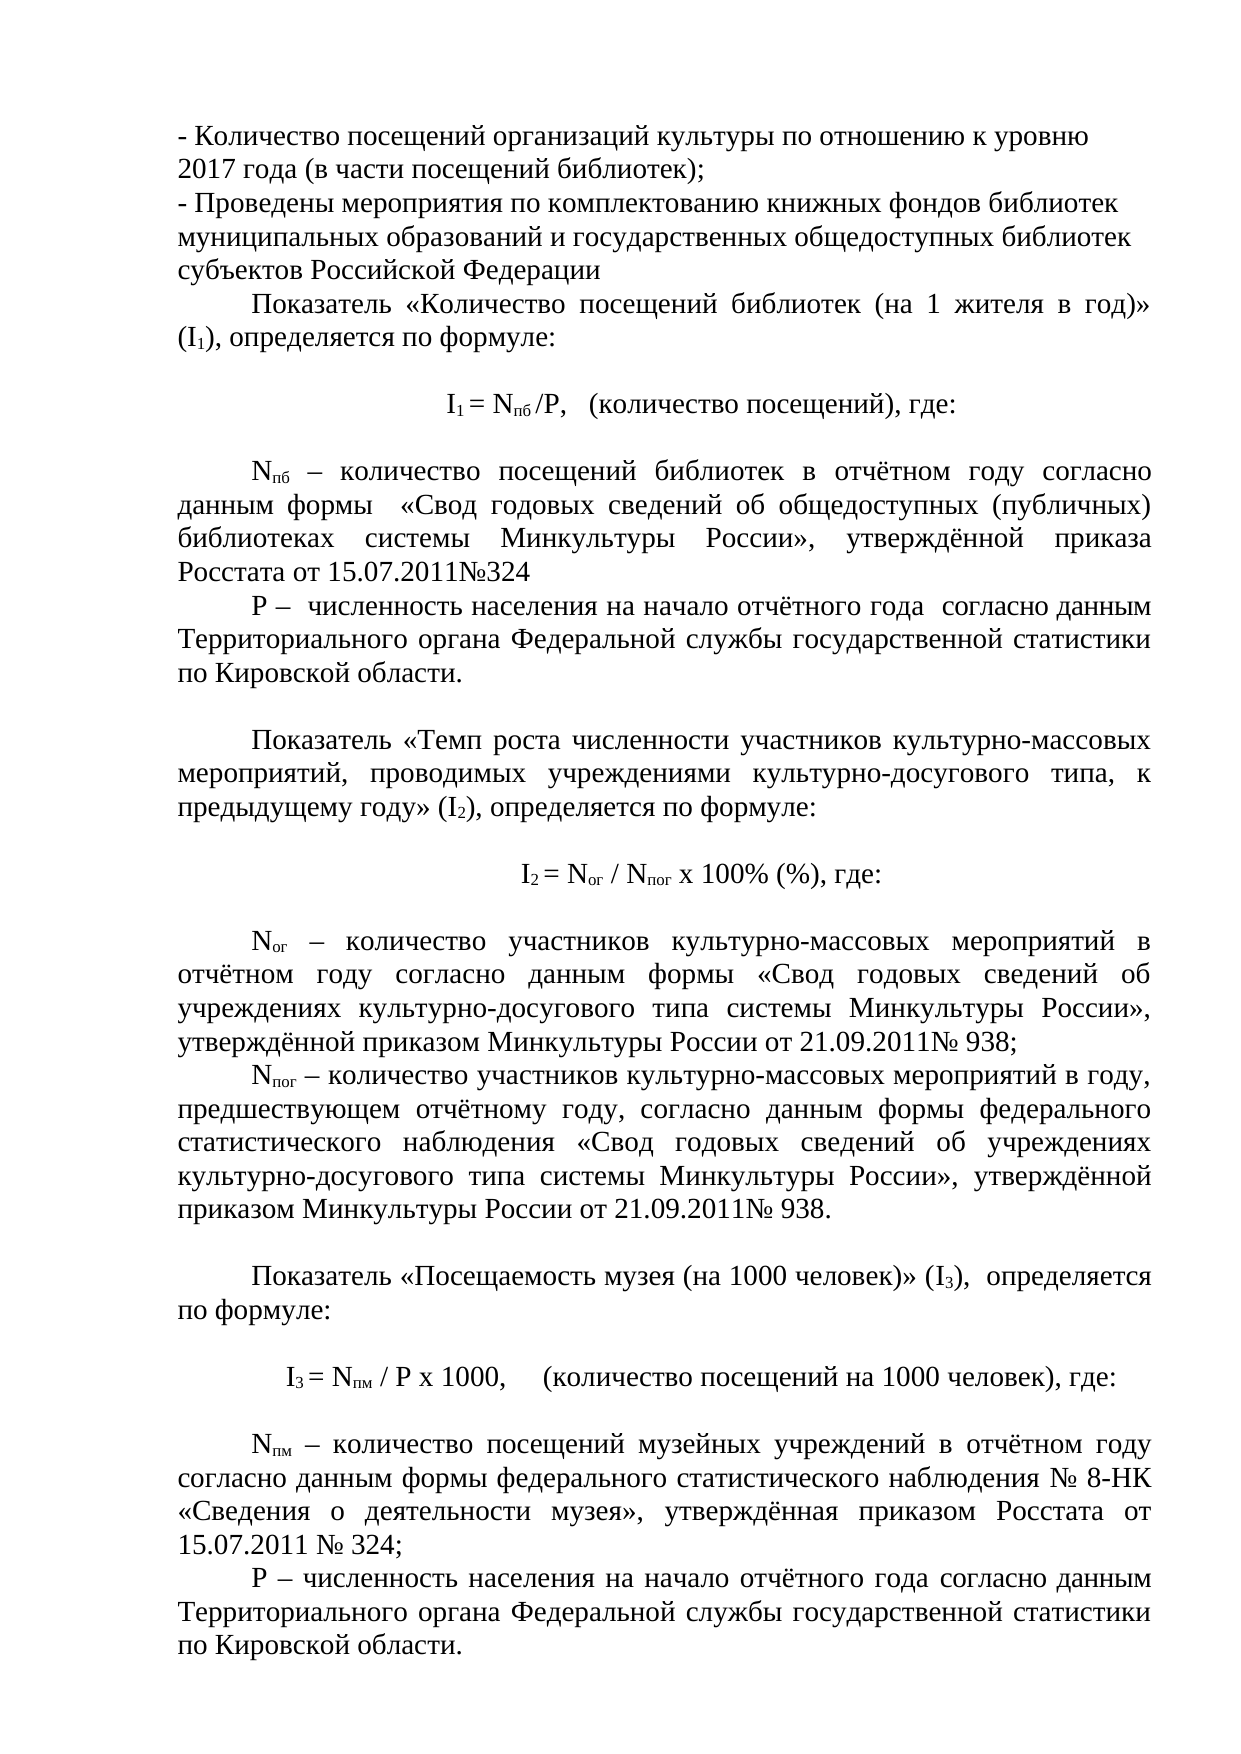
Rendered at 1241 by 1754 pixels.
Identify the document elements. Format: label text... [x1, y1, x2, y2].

text Nпог – количество участников культурно-массовых мероприятий в году, предшествующем отчётному году, согласно данным формы федерального статистического наблюдения «Свод годовых сведений об учреждениях культурно-досугового типа системы Минкультуры России», утверждённой приказом Минкультуры России от 21.09.2011№ 938. [177, 1057, 1152, 1225]
text Показатель «Темп роста численности участников культурно-массовых мероприятий, проводимых учреждениями культурно-досугового типа, к предыдущему году» (I2), определяется по формуле: [177, 722, 1152, 822]
text I2 = Nог / Nпог х 100% (%), где: [177, 856, 1152, 889]
text - Количество посещений организаций культуры по отношению к уровню 2017 года (в части посещений библиотек); [177, 118, 1152, 185]
text - Проведены мероприятия по комплектованию книжных фондов библиотек муниципальных образований и государственных общедоступных библиотек субъектов Российской Федерации [177, 185, 1152, 286]
text I3 = Nпм / P х 1000, (количество посещений на 1000 человек), где: [177, 1359, 1152, 1393]
text Показатель «Количество посещений библиотек (на 1 жителя в год)» (I1), определяется по формуле: [177, 286, 1152, 353]
text Nог – количество участников культурно-массовых мероприятий в отчётном году согласно данным формы «Свод годовых сведений об учреждениях культурно-досугового типа системы Минкультуры России», утверждённой приказом Минкультуры России от 21.09.2011№ 938; [177, 923, 1152, 1057]
text P – численность населения на начало отчётного года согласно данным Территориального органа Федеральной службы государственной статистики по Кировской области. [177, 1560, 1152, 1661]
text Nпб – количество посещений библиотек в отчётном году согласно данным формы «Свод годовых сведений об общедоступных (публичных) библиотеках системы Минкультуры России», утверждённой приказа Росстата от 15.07.2011№324 [177, 453, 1152, 588]
text Nпм – количество посещений музейных учреждений в отчётном году согласно данным формы федерального статистического наблюдения № 8-НК «Сведения о деятельности музея», утверждённая приказом Росстата от 15.07.2011 № 324; [177, 1426, 1152, 1560]
text I1 = Nпб /P, (количество посещений), где: [177, 386, 1152, 420]
text Показатель «Посещаемость музея (на 1000 человек)» (I3), определяется по формуле: [177, 1258, 1152, 1326]
text P – численность населения на начало отчётного года согласно данным Территориального органа Федеральной службы государственной статистики по Кировской области. [177, 588, 1152, 688]
